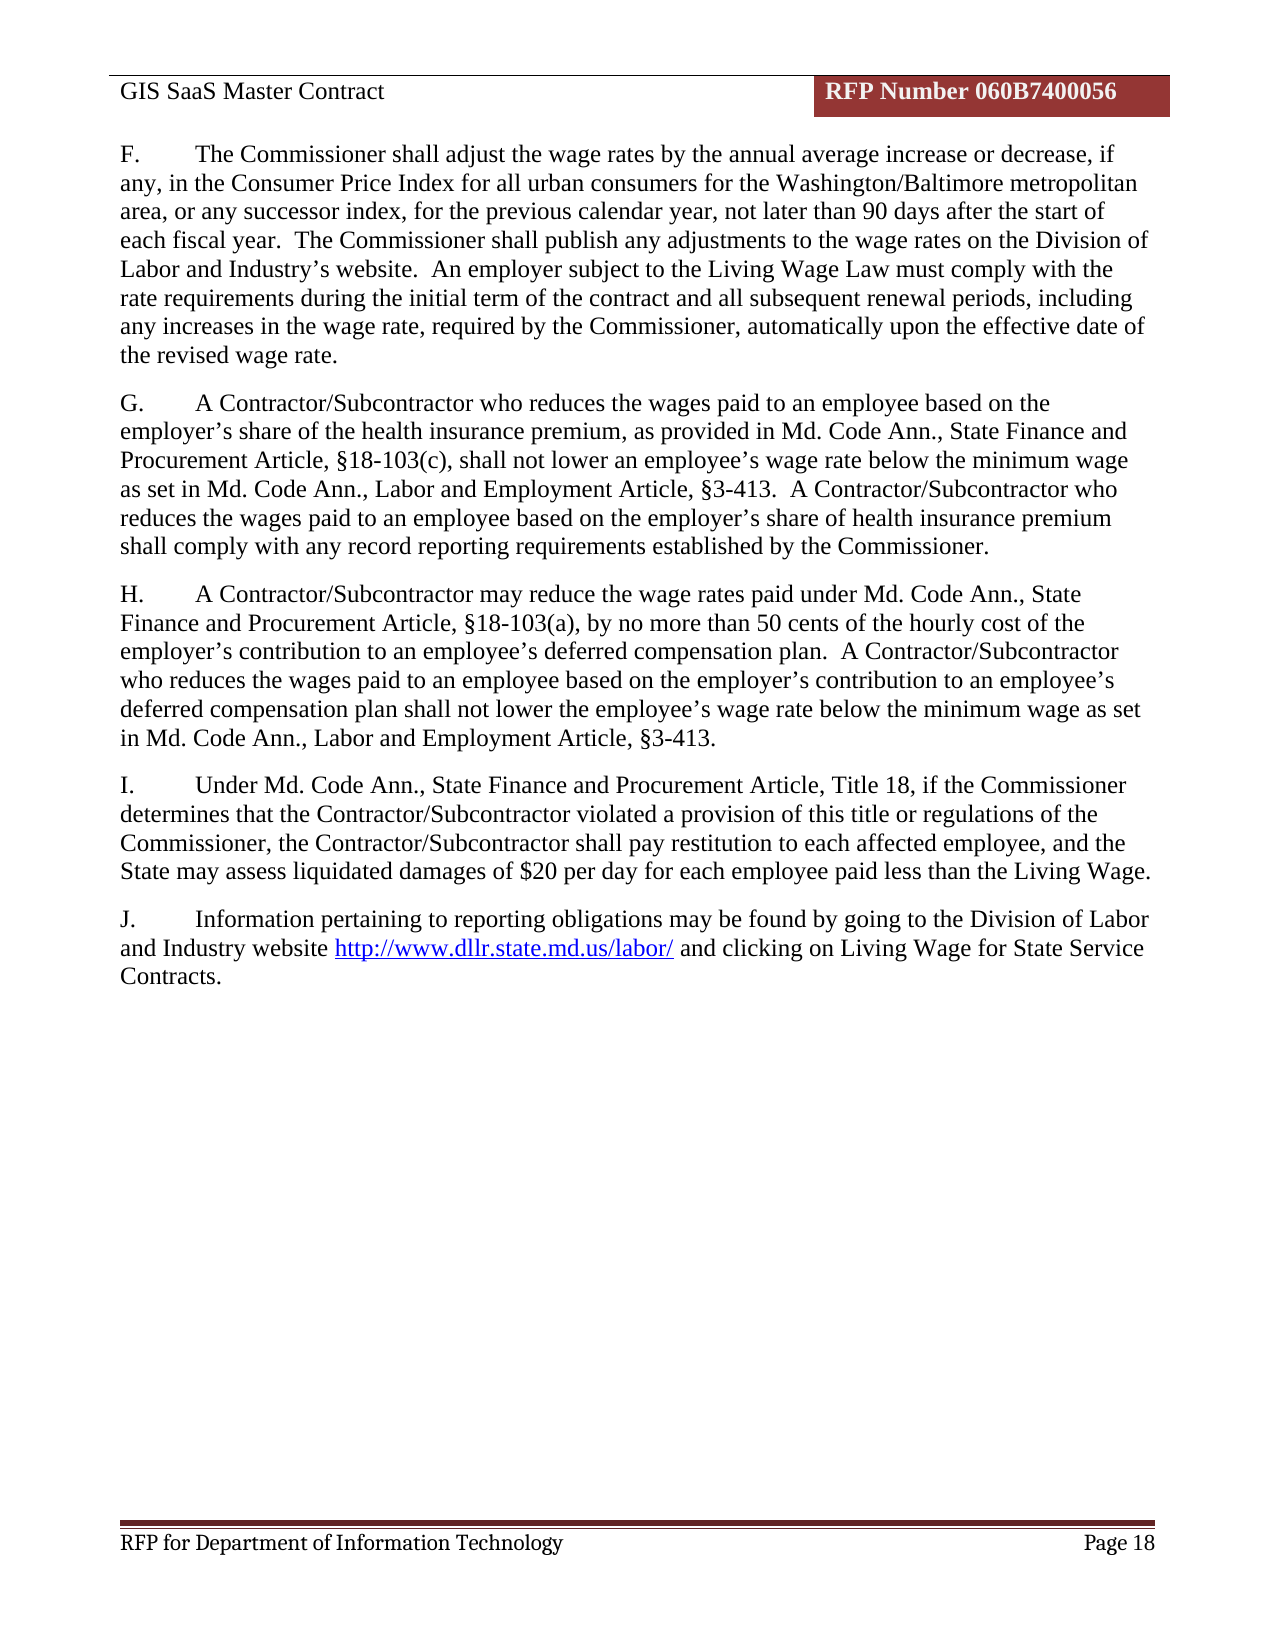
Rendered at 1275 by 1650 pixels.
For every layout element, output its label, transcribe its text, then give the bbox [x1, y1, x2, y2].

text H. A Contractor/Subcontractor may reduce the wage rates paid under Md. Code Ann., State Finance and Procurement Article, §18-103(a), by no more than 50 cents of the hourly cost of the employer’s contribution to an employee’s deferred compensation plan. A Contractor/Subcontractor who reduces the wages paid to an employee based on the employer’s contribution to an employee’s deferred compensation plan shall not lower the employee’s wage rate below the minimum wage as set in Md. Code Ann., Labor and Employment Article, §3-413. [120, 579, 1155, 751]
text J. Information pertaining to reporting obligations may be found by going to the Division of Labor and Industry website http://www.dllr.state.md.us/labor/ and clicking on Living Wage for State Service Contracts. [120, 904, 1155, 990]
text G. A Contractor/Subcontractor who reduces the wages paid to an employee based on the employer’s share of the health insurance premium, as provided in Md. Code Ann., State Finance and Procurement Article, §18-103(c), shall not lower an employee’s wage rate below the minimum wage as set in Md. Code Ann., Labor and Employment Article, §3-413. A Contractor/Subcontractor who reduces the wages paid to an employee based on the employer’s share of health insurance premium shall comply with any record reporting requirements established by the Commissioner. [120, 388, 1155, 560]
text I. Under Md. Code Ann., State Finance and Procurement Article, Title 18, if the Commissioner determines that the Contractor/Subcontractor violated a provision of this title or regulations of the Commissioner, the Contractor/Subcontractor shall pay restitution to each affected employee, and the State may assess liquidated damages of $20 per day for each employee paid less than the Living Wage. [120, 770, 1155, 885]
text F. The Commissioner shall adjust the wage rates by the annual average increase or decrease, if any, in the Consumer Price Index for all urban consumers for the Washington/Baltimore metropolitan area, or any successor index, for the previous calendar year, not later than 90 days after the start of each fiscal year. The Commissioner shall publish any adjustments to the wage rates on the Division of Labor and Industry’s website. An employer subject to the Living Wage Law must comply with the rate requirements during the initial term of the contract and all subsequent renewal periods, including any increases in the wage rate, required by the Commissioner, automatically upon the effective date of the revised wage rate. [120, 139, 1155, 369]
